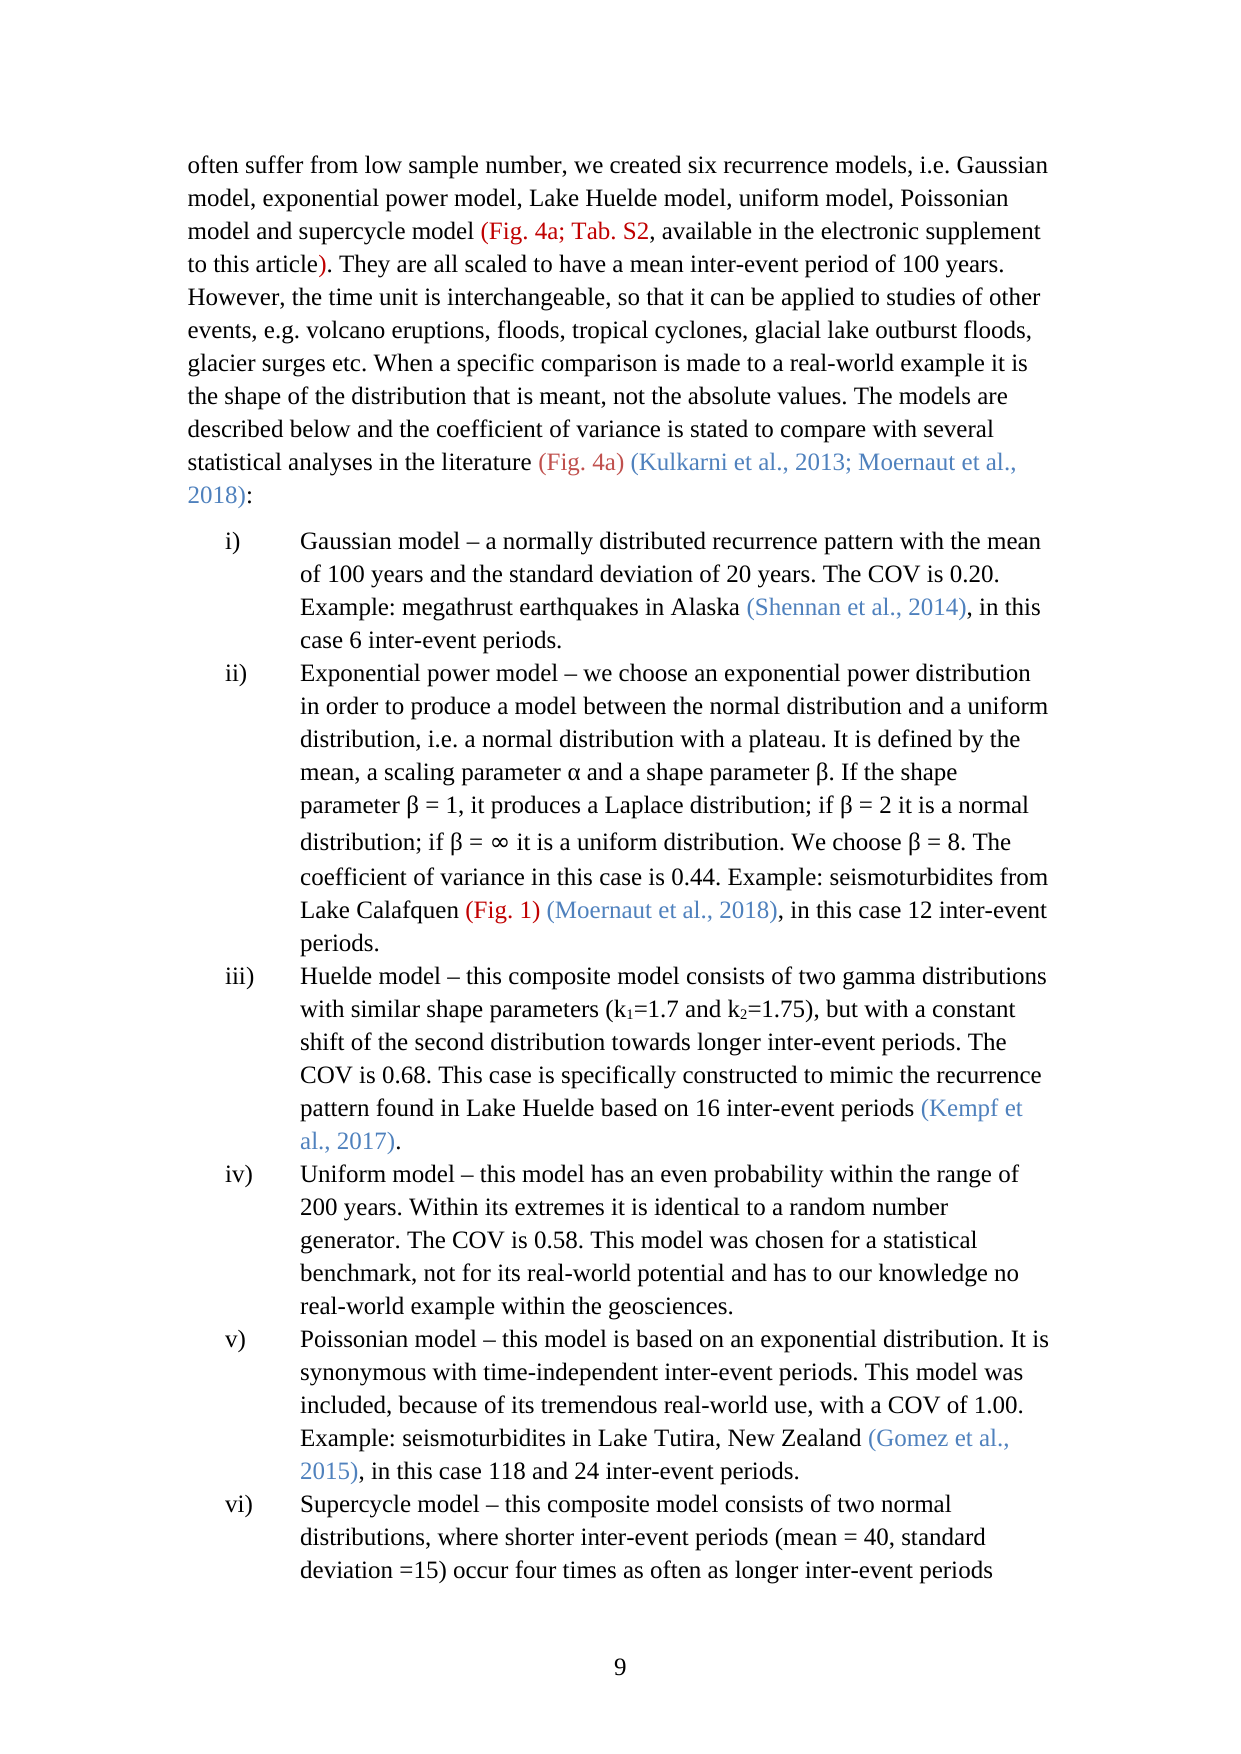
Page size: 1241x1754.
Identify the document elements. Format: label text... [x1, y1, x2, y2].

list Huelde model – this composite model consists of two gamma distributions with similar shape parameters (k1=1.7 and k2=1.75), but with a constant shift of the second distribution towards longer inter-event periods. The COV is 0.68. This case is specifically constructed to mimic the recurrence pattern found in Lake Huelde based on 16 inter-event periods (Kempf et al., 2017). [225, 961, 1053, 1155]
list Exponential power model – we choose an exponential power distribution in order to produce a model between the normal distribution and a uniform distribution, i.e. a normal distribution with a plateau. It is defined by the mean, a scaling parameter α and a shape parameter β. If the shape parameter β = 1, it produces a Laplace distribution; if β = 2 it is a normal distribution; if β = ∞ it is a uniform distribution. We choose β = 8. The coefficient of variance in this case is 0.44. Example: seismoturbidites from Lake Calafquen (Fig. 1) (Moernaut et al., 2018), in this case 12 inter-event periods. [225, 658, 1053, 957]
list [225, 1489, 1053, 1584]
list Poissonian model – this model is based on an exponential distribution. It is synonymous with time-independent inter-event periods. This model was included, because of its tremendous real-world use, with a COV of 1.00. Example: seismoturbidites in Lake Tutira, New Zealand (Gomez et al., 2015), in this case 118 and 24 inter-event periods. [225, 1324, 1053, 1485]
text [187, 150, 1053, 509]
list Uniform model – this model has an even probability within the range of 200 years. Within its extremes it is identical to a random number generator. The COV is 0.58. This model was chosen for a statistical benchmark, not for its real-world potential and has to our knowledge no real-world example within the geosciences. [225, 1159, 1053, 1320]
list Gaussian model – a normally distributed recurrence pattern with the mean of 100 years and the standard deviation of 20 years. The COV is 0.20. Example: megathrust earthquakes in Alaska (Shennan et al., 2014), in this case 6 inter-event periods. [225, 526, 1053, 653]
